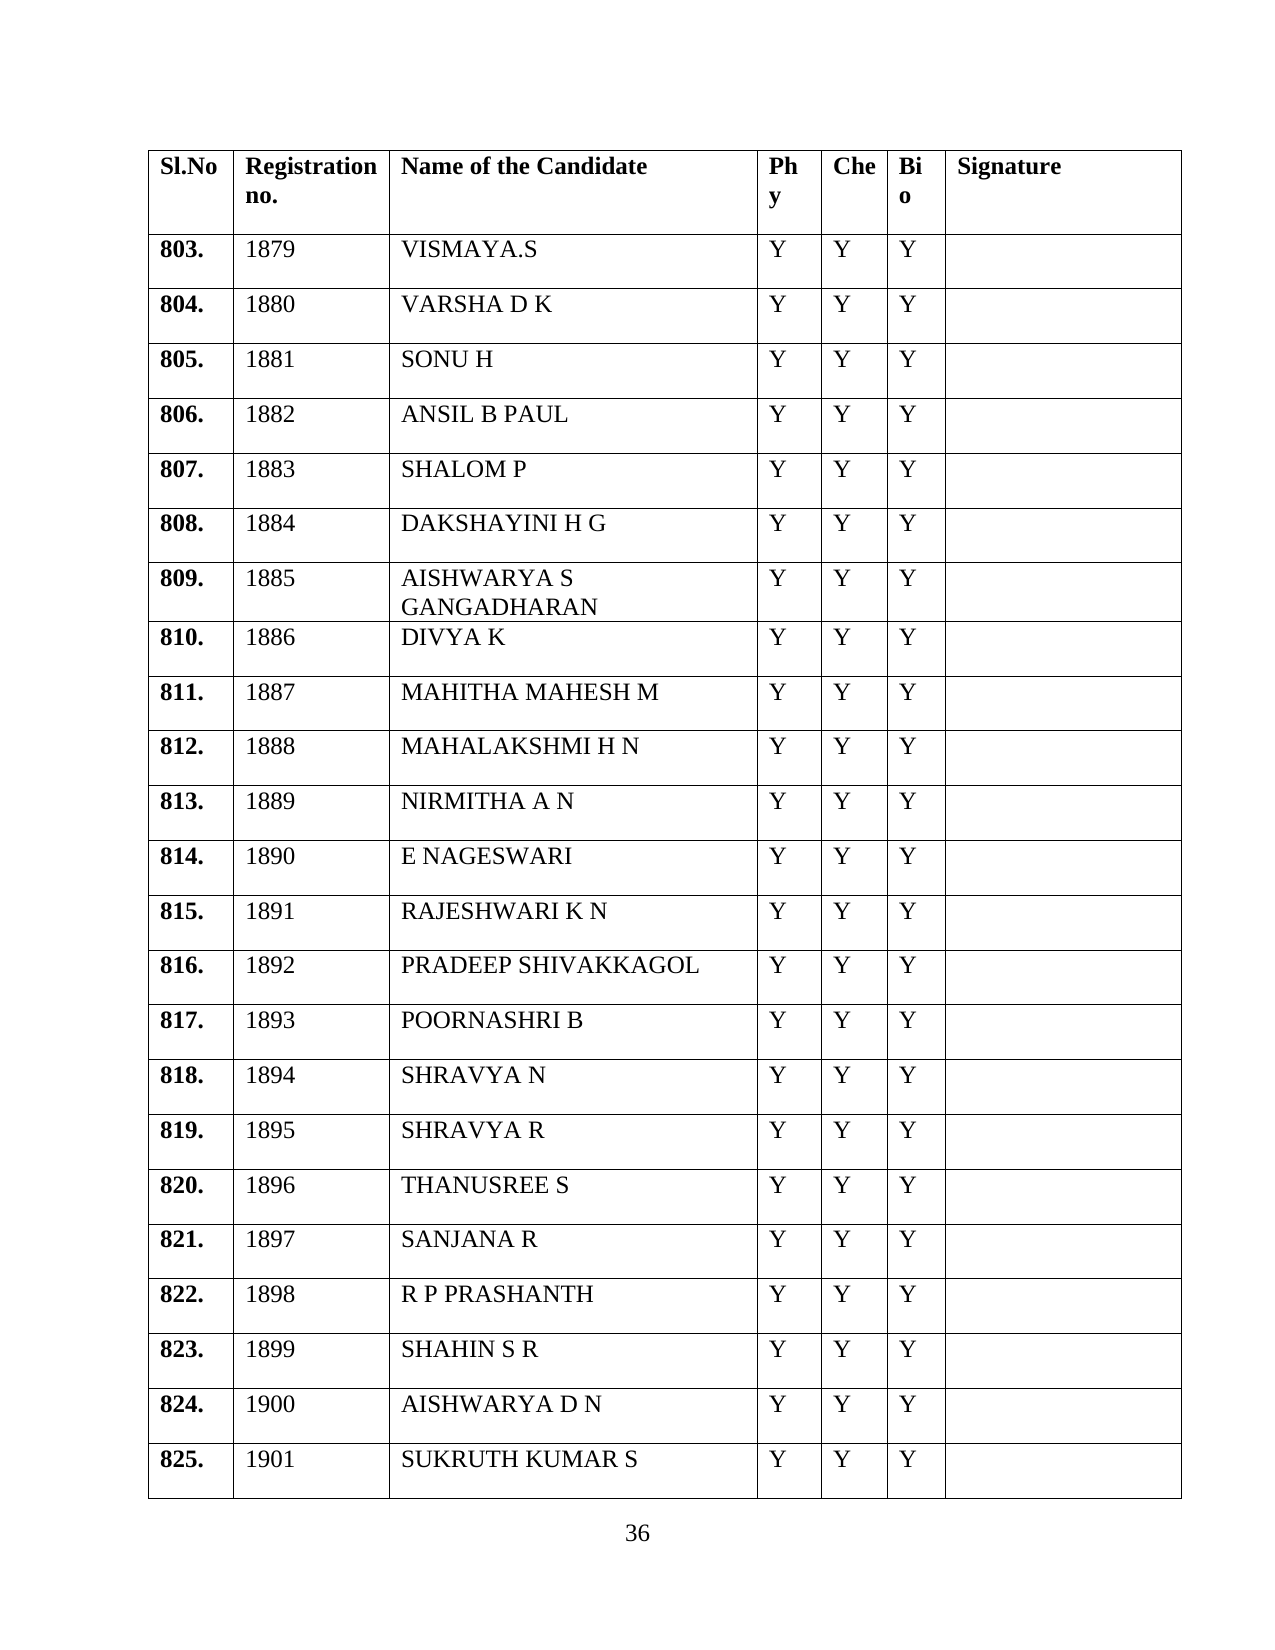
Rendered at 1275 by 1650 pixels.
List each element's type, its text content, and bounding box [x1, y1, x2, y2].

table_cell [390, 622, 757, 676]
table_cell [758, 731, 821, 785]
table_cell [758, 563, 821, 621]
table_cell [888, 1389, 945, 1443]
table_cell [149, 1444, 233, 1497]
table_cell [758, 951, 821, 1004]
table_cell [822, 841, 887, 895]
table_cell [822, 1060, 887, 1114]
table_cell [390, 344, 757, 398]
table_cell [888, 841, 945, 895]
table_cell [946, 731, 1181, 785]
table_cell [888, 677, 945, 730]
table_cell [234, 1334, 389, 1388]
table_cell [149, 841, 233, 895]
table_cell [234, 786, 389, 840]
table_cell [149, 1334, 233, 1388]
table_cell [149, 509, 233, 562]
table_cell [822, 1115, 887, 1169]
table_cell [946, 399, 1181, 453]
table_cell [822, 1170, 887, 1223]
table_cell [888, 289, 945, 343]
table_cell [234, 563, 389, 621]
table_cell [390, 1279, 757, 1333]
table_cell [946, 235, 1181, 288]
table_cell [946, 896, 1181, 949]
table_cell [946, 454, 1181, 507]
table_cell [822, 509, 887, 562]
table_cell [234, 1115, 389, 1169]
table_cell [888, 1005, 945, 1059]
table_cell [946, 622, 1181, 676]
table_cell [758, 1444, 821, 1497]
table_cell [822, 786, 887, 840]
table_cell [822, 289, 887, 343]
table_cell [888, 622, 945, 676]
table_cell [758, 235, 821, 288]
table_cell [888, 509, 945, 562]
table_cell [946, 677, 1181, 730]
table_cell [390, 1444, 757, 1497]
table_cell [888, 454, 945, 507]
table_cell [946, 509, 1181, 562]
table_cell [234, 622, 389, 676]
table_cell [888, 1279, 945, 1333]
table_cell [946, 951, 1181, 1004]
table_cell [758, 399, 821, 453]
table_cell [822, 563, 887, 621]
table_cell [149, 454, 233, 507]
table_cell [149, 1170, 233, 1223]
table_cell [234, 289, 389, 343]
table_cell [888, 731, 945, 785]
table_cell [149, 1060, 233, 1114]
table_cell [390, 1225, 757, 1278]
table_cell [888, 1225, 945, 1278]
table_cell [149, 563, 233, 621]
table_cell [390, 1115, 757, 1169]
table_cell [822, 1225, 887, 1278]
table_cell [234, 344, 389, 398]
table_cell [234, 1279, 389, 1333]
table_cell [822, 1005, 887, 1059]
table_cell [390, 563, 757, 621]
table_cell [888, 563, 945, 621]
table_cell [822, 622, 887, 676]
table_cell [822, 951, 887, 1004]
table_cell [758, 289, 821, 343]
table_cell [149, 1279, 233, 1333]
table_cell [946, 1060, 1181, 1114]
table_header Registration no. [234, 151, 389, 233]
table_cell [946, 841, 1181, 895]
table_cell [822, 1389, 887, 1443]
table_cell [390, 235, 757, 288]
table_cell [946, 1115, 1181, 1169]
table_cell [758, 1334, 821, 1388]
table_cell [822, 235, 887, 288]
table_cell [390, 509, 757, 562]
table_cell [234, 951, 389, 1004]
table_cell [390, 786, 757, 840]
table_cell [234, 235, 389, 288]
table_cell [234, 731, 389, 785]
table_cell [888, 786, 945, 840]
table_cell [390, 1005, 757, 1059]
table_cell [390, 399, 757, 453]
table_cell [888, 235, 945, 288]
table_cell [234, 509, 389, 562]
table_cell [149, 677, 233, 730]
table_header Signature [946, 151, 1181, 233]
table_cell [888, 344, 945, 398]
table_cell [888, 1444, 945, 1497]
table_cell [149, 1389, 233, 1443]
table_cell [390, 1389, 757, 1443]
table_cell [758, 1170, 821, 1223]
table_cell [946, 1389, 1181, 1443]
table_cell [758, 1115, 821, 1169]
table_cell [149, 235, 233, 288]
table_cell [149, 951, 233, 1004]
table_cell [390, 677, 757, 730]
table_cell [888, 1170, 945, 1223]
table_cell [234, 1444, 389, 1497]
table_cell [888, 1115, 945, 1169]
table_header Phy [758, 151, 821, 233]
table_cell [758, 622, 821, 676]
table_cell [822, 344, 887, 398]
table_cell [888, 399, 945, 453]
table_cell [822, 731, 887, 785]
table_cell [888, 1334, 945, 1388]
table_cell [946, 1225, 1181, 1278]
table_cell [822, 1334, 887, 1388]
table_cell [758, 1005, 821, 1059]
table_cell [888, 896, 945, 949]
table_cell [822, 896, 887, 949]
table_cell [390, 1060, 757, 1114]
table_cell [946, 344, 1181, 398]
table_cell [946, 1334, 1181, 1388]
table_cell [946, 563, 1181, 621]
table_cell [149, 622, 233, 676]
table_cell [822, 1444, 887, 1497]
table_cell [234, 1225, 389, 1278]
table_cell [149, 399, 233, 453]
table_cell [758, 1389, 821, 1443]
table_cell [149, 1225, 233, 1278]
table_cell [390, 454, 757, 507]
table_header Bio [888, 151, 945, 233]
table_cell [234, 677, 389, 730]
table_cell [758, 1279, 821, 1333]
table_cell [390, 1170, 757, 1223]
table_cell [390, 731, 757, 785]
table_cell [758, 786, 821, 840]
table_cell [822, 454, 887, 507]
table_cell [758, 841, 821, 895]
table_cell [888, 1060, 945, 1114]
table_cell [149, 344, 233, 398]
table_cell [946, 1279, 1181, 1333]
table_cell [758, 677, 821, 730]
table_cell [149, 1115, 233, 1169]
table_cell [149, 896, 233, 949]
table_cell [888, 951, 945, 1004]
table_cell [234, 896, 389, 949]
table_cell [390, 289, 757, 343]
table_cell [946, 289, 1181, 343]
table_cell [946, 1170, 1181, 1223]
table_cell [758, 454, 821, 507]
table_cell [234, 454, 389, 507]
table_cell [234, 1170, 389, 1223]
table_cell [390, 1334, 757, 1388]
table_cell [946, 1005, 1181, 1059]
table_header Name of the Candidate [390, 151, 757, 233]
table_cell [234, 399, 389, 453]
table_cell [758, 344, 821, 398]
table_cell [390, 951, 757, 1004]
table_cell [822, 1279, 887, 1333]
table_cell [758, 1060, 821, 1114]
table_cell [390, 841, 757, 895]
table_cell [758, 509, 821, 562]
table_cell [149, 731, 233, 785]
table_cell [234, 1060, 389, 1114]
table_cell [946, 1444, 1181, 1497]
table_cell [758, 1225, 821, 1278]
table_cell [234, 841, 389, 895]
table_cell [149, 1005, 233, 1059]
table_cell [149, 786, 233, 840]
table_header Che [822, 151, 887, 233]
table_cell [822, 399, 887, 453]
table_header Sl.No [149, 151, 233, 233]
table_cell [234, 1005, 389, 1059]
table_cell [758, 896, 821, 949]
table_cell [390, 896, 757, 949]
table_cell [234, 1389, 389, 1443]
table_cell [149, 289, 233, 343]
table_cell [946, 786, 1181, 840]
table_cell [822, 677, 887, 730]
